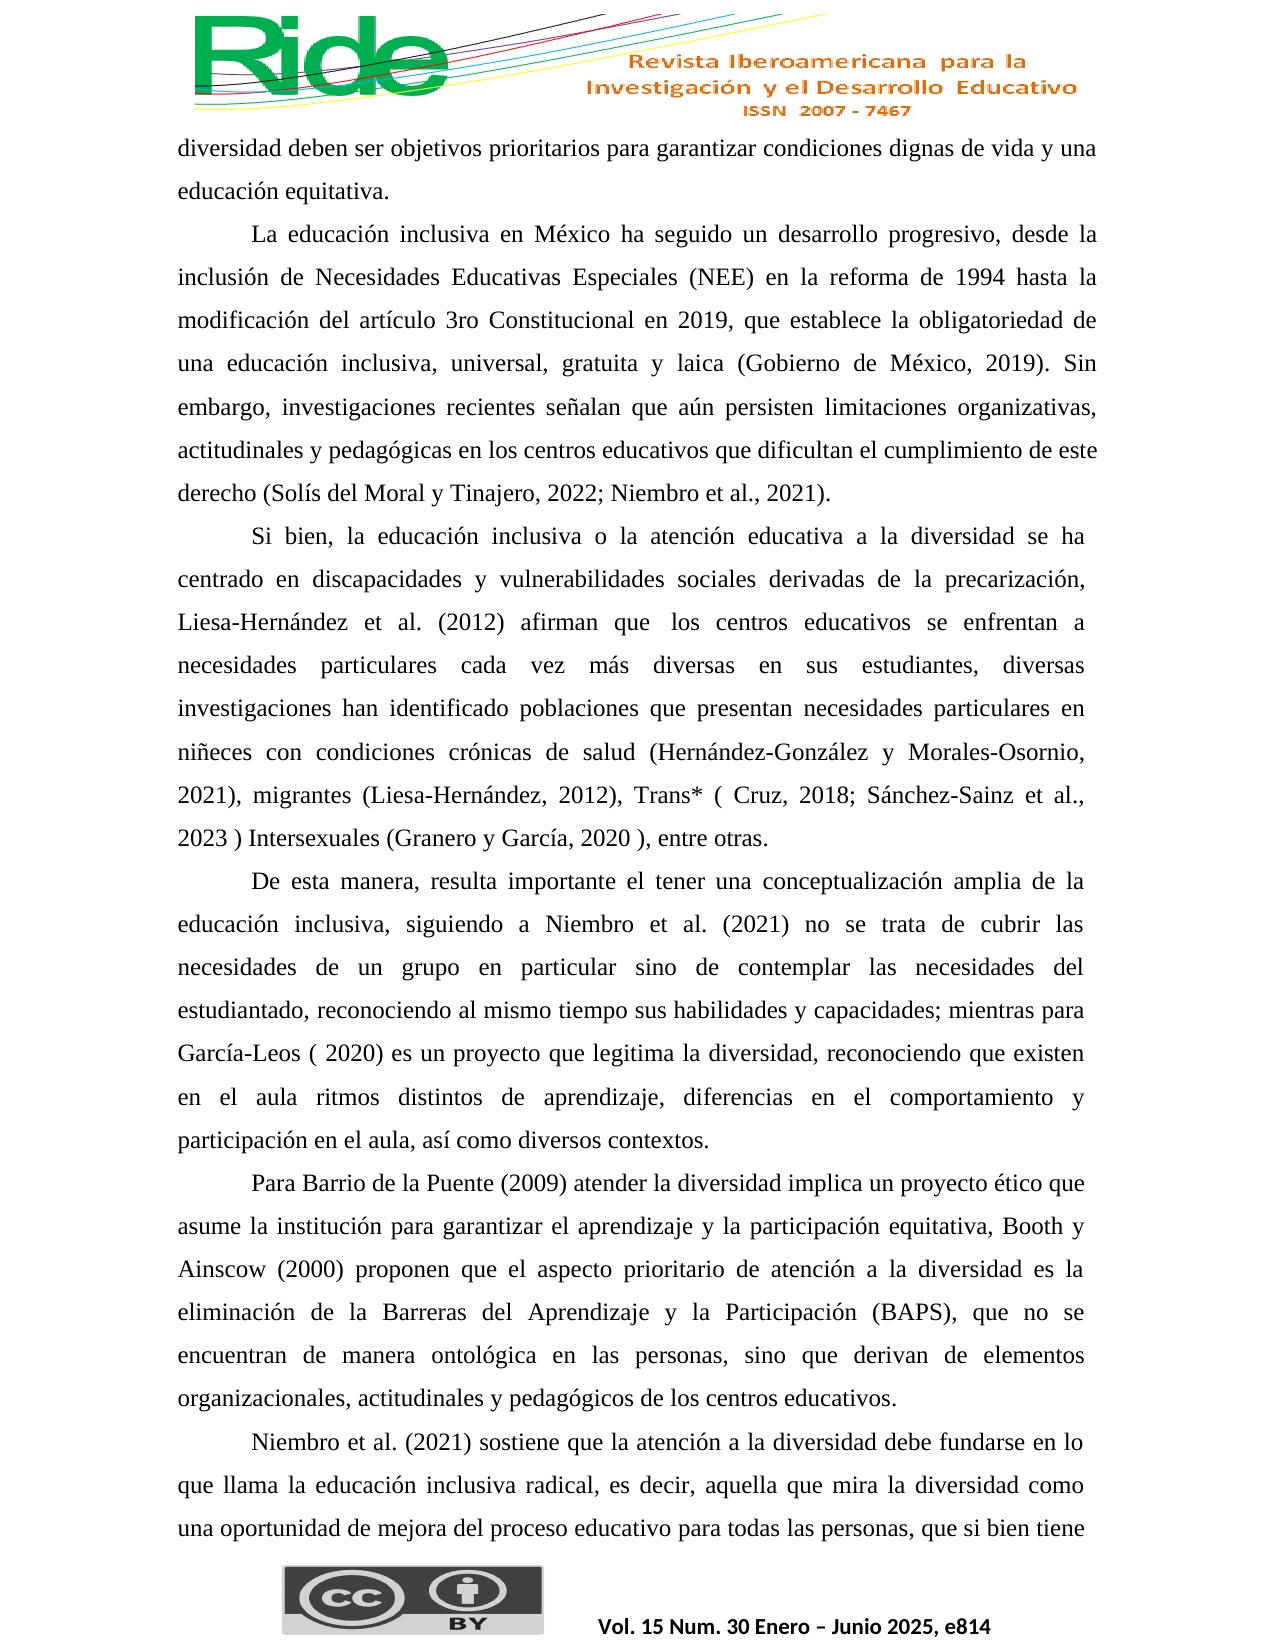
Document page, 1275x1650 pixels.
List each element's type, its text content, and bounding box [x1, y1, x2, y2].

text Para Barrio de la Puente (2009) atender la diversidad implica un proyecto ético que asume la institución para garantizar el aprendizaje y la participación equitativa, Booth y Ainscow (2000) proponen que el aspecto prioritario de atención a la diversidad es la eliminación de la Barreras del Aprendizaje y la Participación (BAPS), que no se encuentran de manera ontológica en las personas, sino que derivan de elementos organizacionales, actitudinales y pedagógicos de los centros educativos. [177, 1168, 1085, 1412]
picture [194, 14, 1081, 119]
text La educación inclusiva en México ha seguido un desarrollo progresivo, desde la inclusión de Necesidades Educativas Especiales (NEE) en la reforma de 1994 hasta la modificación del artículo 3ro Constitucional en 2019, que establece la obligatoriedad de una educación inclusiva, universal, gratuita y laica (Gobierno de México, 2019). Sin embargo, investigaciones recientes señalan que aún persisten limitaciones organizativas, actitudinales y pedagógicas en los centros educativos que dificultan el cumplimiento de este derecho (Solís del Moral y Tinajero, 2022; Niembro et al., 2021). [177, 219, 1098, 507]
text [177, 1427, 1085, 1542]
text Si bien, la educación inclusiva o la atención educativa a la diversidad se ha centrado en discapacidades y vulnerabilidades sociales derivadas de la precarización, Liesa-Hernández et al. (2012) afirman que los centros educativos se enfrentan a necesidades particulares cada vez más diversas en sus estudiantes, diversas investigaciones han identificado poblaciones que presentan necesidades particulares en niñeces con condiciones crónicas de salud (Hernández-González y Morales-Osornio, 2021), migrantes (Liesa-Hernández, 2012), Trans* ( Cruz, 2018; Sánchez-Sainz et al., 2023 ) Intersexuales (Granero y García, 2020 ), entre otras. [177, 521, 1085, 852]
picture [281, 1565, 545, 1635]
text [177, 133, 1098, 205]
text De esta manera, resulta importante el tener una conceptualización amplia de la educación inclusiva, siguiendo a Niembro et al. (2021) no se trata de cubrir las necesidades de un grupo en particular sino de contemplar las necesidades del estudiantado, reconociendo al mismo tiempo sus habilidades y capacidades; mientras para García-Leos ( 2020) es un proyecto que legitima la diversidad, reconociendo que existen en el aula ritmos distintos de aprendizaje, diferencias en el comportamiento y participación en el aula, así como diversos contextos. [177, 866, 1085, 1153]
